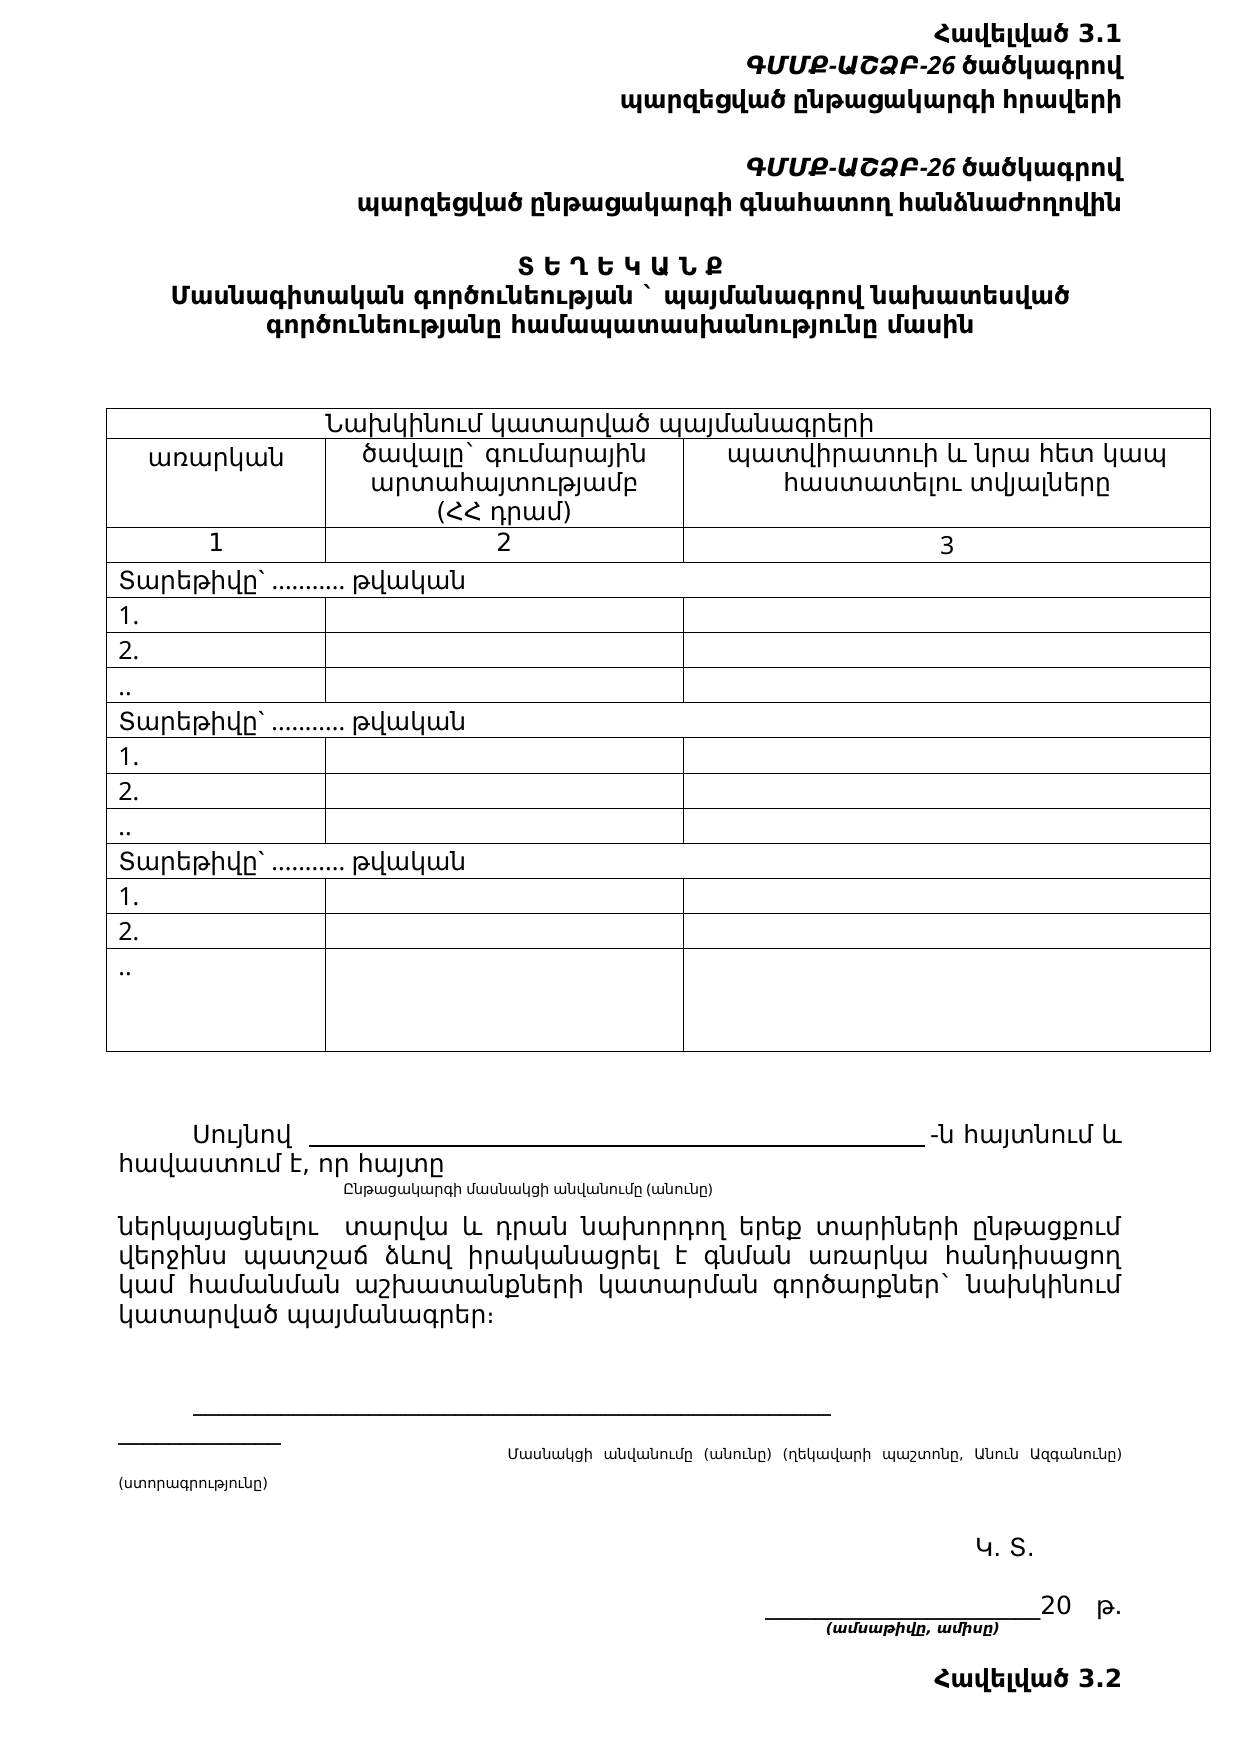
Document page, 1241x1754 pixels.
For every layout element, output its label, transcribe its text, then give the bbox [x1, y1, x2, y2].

table_cell [684, 633, 1210, 667]
table_cell [326, 949, 683, 1051]
text Տ Ե Ղ Ե Կ Ա Ն Ք [118, 252, 1122, 281]
table_cell [326, 598, 683, 632]
table_cell 1. [107, 879, 325, 913]
table_cell [684, 668, 1210, 702]
table_cell 2. [107, 914, 325, 948]
text Կ. Տ. [118, 1533, 1122, 1562]
table_cell [684, 809, 1210, 843]
text ___________________________________________________ _____________ [118, 1387, 1122, 1446]
table_cell [684, 774, 1210, 807]
table_cell [326, 668, 683, 702]
table_cell 1. [107, 598, 325, 632]
table_cell 2. [107, 774, 325, 807]
table_cell .. [107, 668, 325, 702]
table_cell Տարեթիվը` ........... թվական [107, 844, 1210, 878]
table_cell [326, 809, 683, 843]
table_cell [684, 879, 1210, 913]
table_cell 1. [107, 738, 325, 772]
table_cell 2 [326, 528, 683, 562]
table_cell [326, 914, 683, 948]
table_cell առարկան [107, 439, 325, 527]
table_cell .. [107, 949, 325, 1051]
table_cell [326, 879, 683, 913]
table_cell [684, 949, 1210, 1051]
text ԳՄՄՔ-ԱՇՁԲ-26 ծածկագրով [118, 48, 1122, 82]
text Սույնով -ն հայտնում և հավաստում է, որ հայտը [118, 1120, 1122, 1178]
table_cell 1 [107, 528, 325, 562]
text Հավելված 3.2 [118, 1664, 1122, 1693]
table_cell [684, 914, 1210, 948]
table_cell ծավալը` գումարային արտահայտությամբ (ՀՀ դրամ) [326, 439, 683, 527]
table_cell .. [107, 809, 325, 843]
table_cell 3 [684, 528, 1210, 562]
text պարզեցված ընթացակարգի գնահատող հանձնաժողովին [118, 184, 1122, 218]
text Ընթացակարգի մասնակցի անվանումը (անունը) [268, 1178, 1122, 1212]
table_cell պատվիրատուի և նրա հետ կապ հաստատելու տվյալները [684, 439, 1210, 527]
table_cell [326, 774, 683, 807]
table_cell 2. [107, 633, 325, 667]
table_cell [326, 738, 683, 772]
text (ամսաթիվը, ամիսը) [118, 1620, 1000, 1649]
text Մասնակցի անվանումը (անունը) (ղեկավարի պաշտոնը, Անուն Ազգանունը) (ստորագրությունը) [118, 1446, 1122, 1504]
table_cell Տարեթիվը` ........... թվական [107, 563, 1210, 597]
text պարզեցված ընթացակարգի հրավերի [118, 82, 1122, 116]
table_cell [684, 598, 1210, 632]
table_cell Տարեթիվը` ........... թվական [107, 703, 1210, 737]
table_header Նախկինում կատարված պայմանագրերի [107, 409, 1210, 438]
text ԳՄՄՔ-ԱՇՁԲ-26 ծածկագրով [118, 150, 1122, 184]
text ներկայացնելու տարվա և դրան նախորդող երեք տարիների ընթացքում վերջինս պատշաճ ձևով իրականացրել է գնման առարկա հանդիսացող կամ համանման աշխատանքների կատարման գործարքներ` նախկինում կատարված պայմանագրեր։ [118, 1212, 1122, 1329]
text Հավելված 3.1 [118, 19, 1122, 48]
table_cell [684, 738, 1210, 772]
text ______________________20 թ. [118, 1591, 1122, 1620]
text Մասնագիտական գործունեության ` պայմանագրով նախատեսված գործունեությանը համապատասխանությունը մասին [118, 281, 1122, 340]
table_cell [326, 633, 683, 667]
